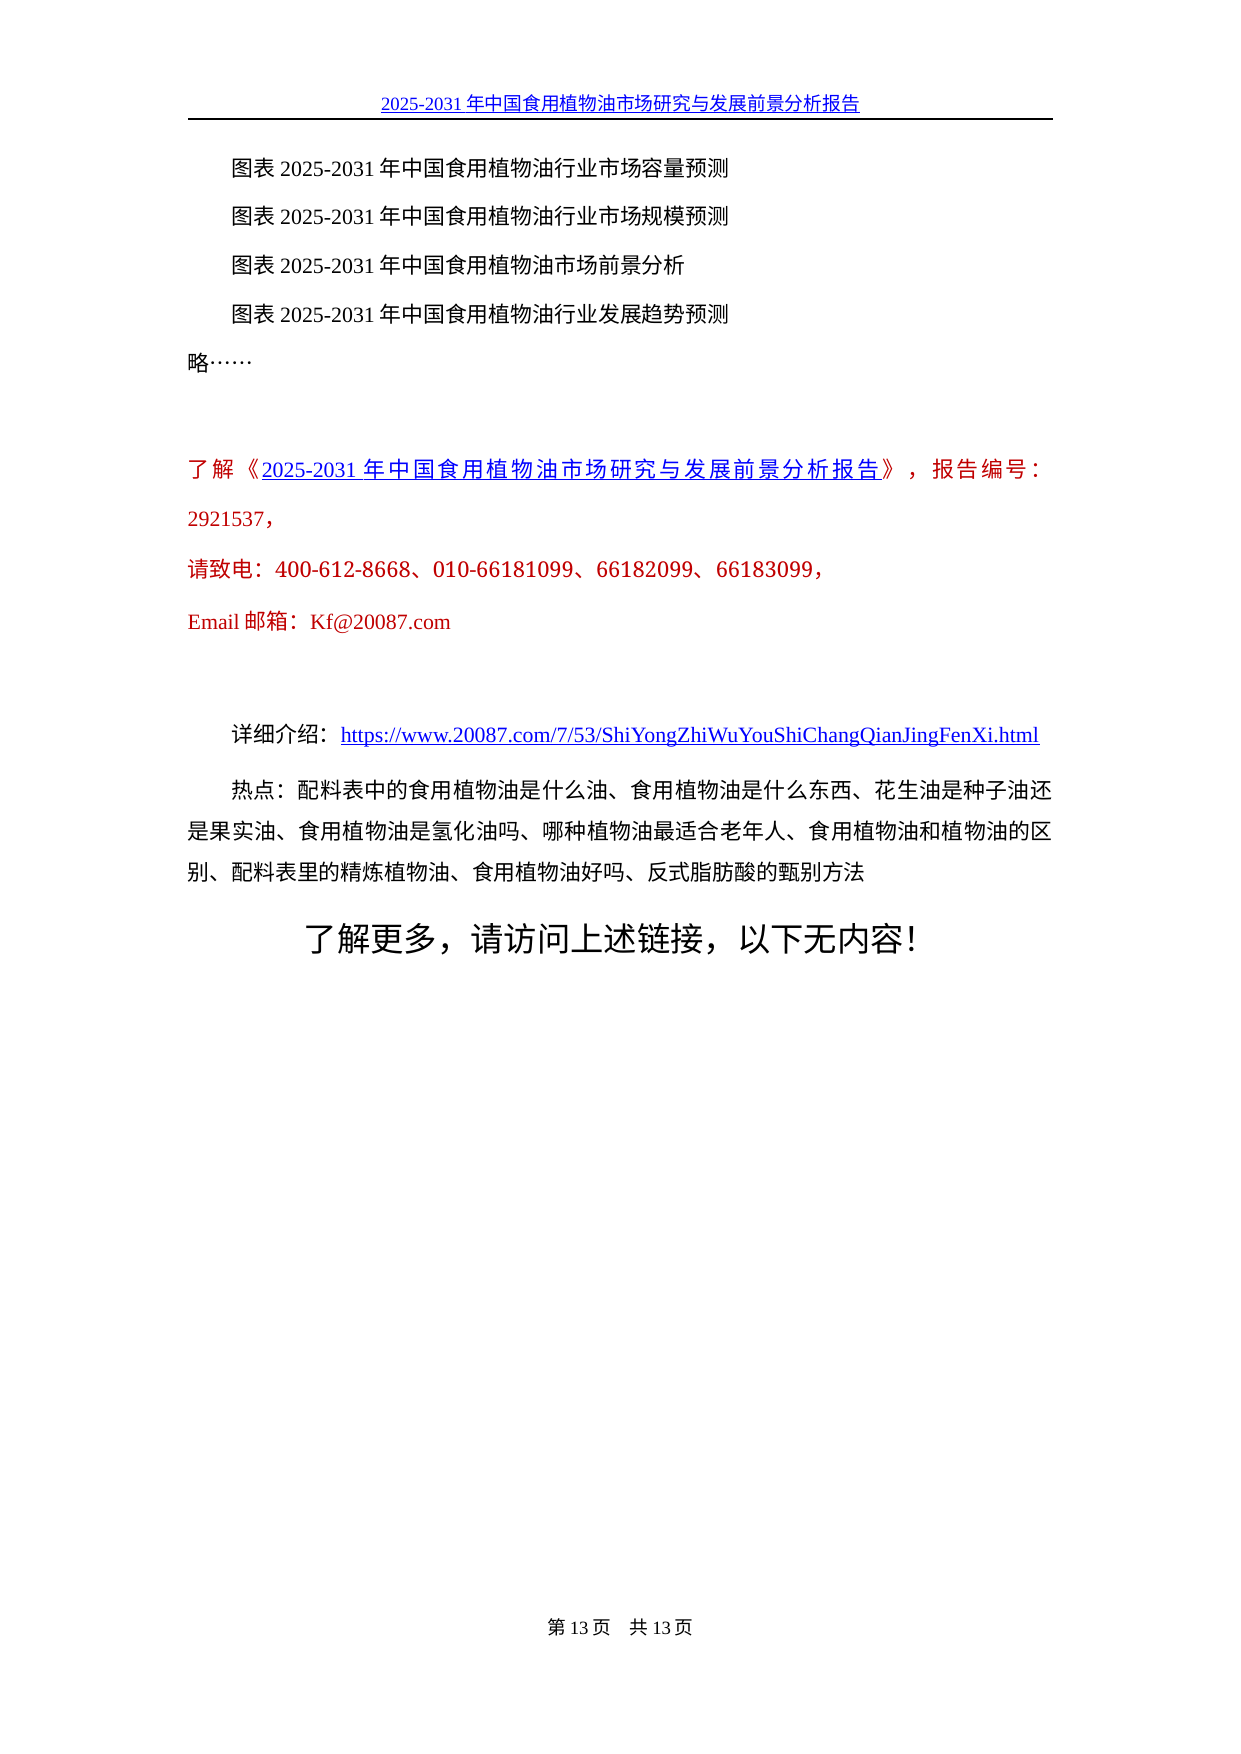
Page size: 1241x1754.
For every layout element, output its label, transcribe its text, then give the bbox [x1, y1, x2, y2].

text 了解《2025-2031年中国食用植物油市场研究与发展前景分析报告》，报告编号：2921537， [187, 452, 1053, 533]
text 热点：配料表中的食用植物油是什么油、食用植物油是什么东西、花生油是种子油还是果实油、食用植物油是氢化油吗、哪种植物油最适合老年人、食用植物油和植物油的区别、配料表里的精炼植物油、食用植物油好吗、反式脂肪酸的甄别方法 [187, 773, 1053, 887]
text 请致电：400-612-8668、010-66181099、66182099、66183099， [187, 552, 1053, 584]
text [187, 150, 1053, 378]
text Email邮箱：Kf@20087.com [187, 603, 1053, 636]
title 了解更多，请访问上述链接，以下无内容！ [187, 904, 1053, 969]
text 详细介绍：https://www.20087.com/7/53/ShiYongZhiWuYouShiChangQianJingFenXi.html [187, 716, 1053, 749]
